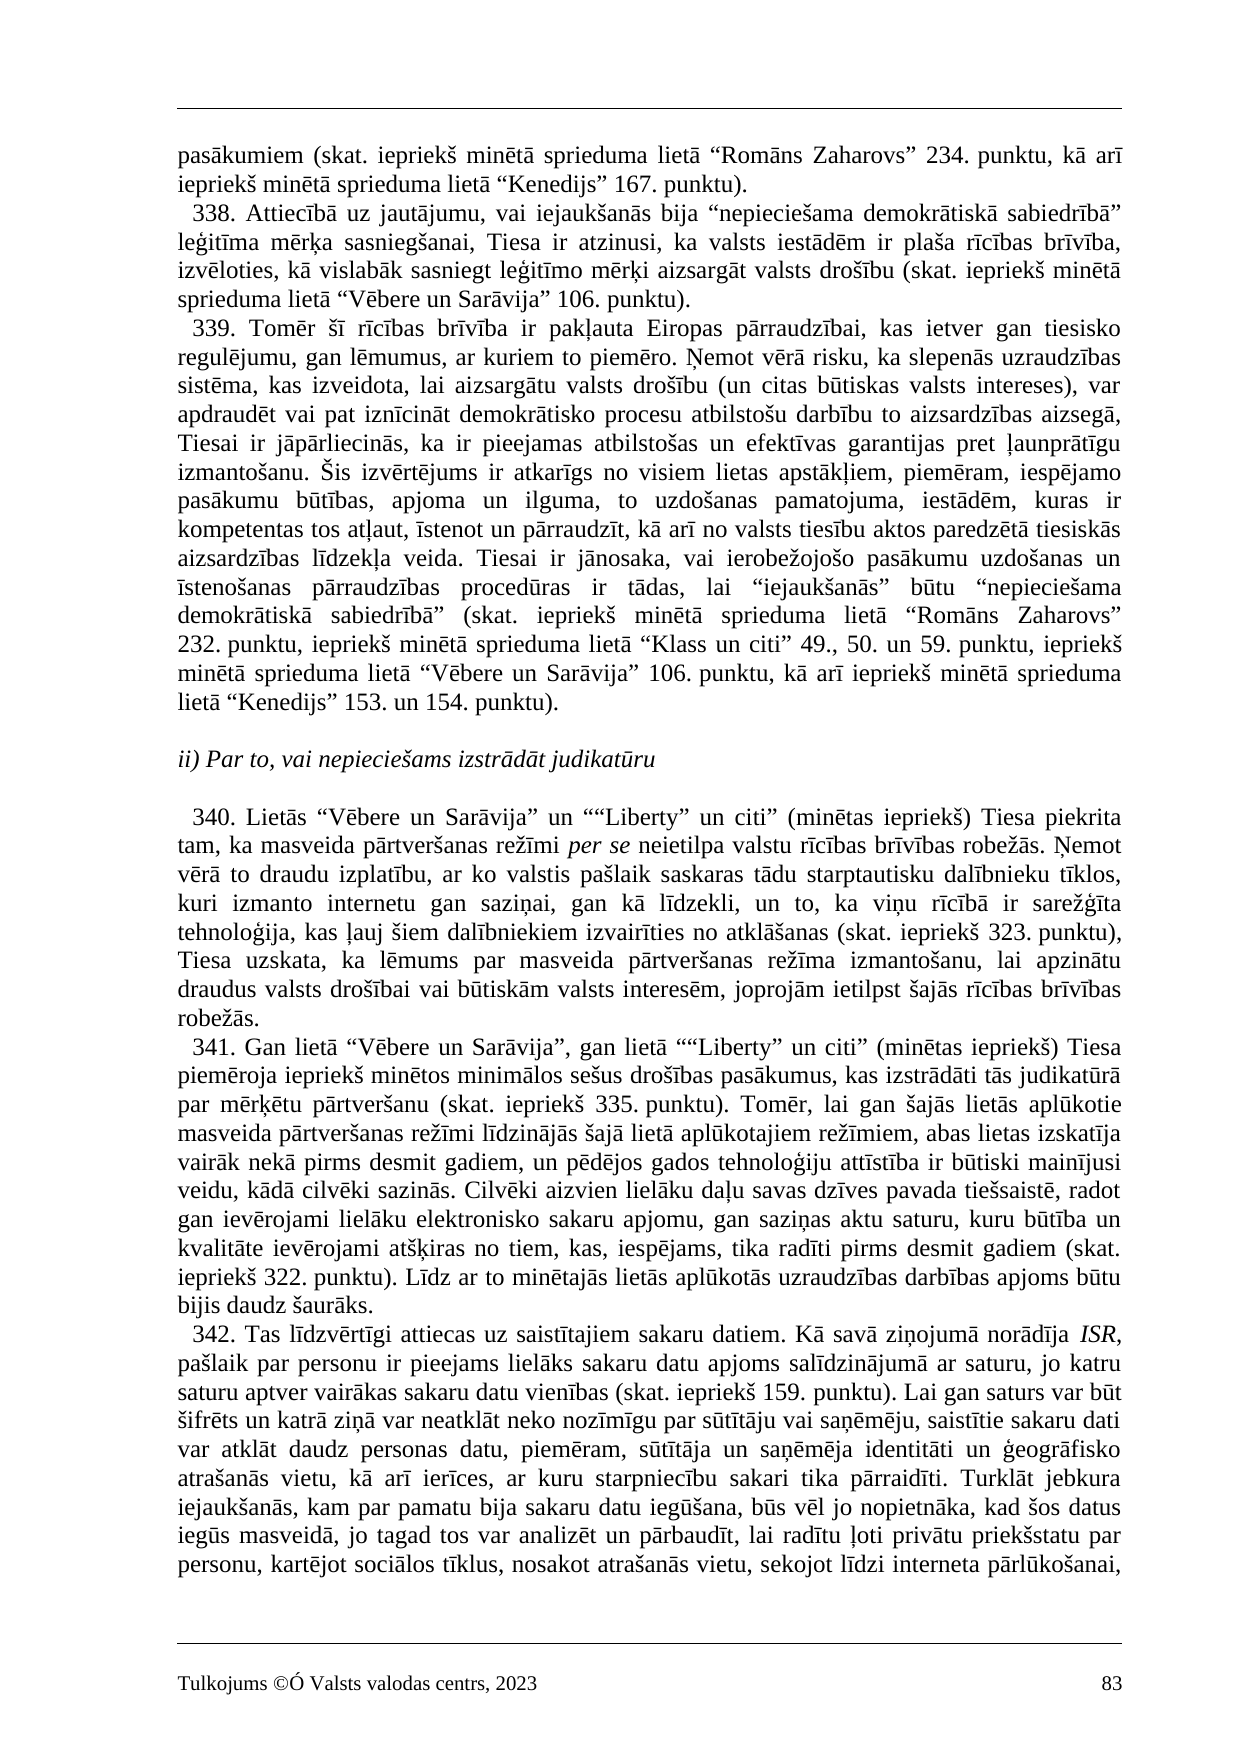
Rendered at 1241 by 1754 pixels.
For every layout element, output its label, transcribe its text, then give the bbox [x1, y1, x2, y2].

list ii) Par to, vai nepieciešams izstrādāt judikatūru [177, 744, 1122, 773]
text 339. Tomēr šī rīcības brīvība ir pakļauta Eiropas pārraudzībai, kas ietver gan tiesisko regulējumu, gan lēmumus, ar kuriem to piemēro. Ņemot vērā risku, ka slepenās uzraudzības sistēma, kas izveidota, lai aizsargātu valsts drošību (un citas būtiskas valsts intereses), var apdraudēt vai pat iznīcināt demokrātisko procesu atbilstošu darbību to aizsardzības aizsegā, Tiesai ir jāpārliecinās, ka ir pieejamas atbilstošas un efektīvas garantijas pret ļaunprātīgu izmantošanu. Šis izvērtējums ir atkarīgs no visiem lietas apstākļiem, piemēram, iespējamo pasākumu būtības, apjoma un ilguma, to uzdošanas pamatojuma, iestādēm, kuras ir kompetentas tos atļaut, īstenot un pārraudzīt, kā arī no valsts tiesību aktos paredzētā tiesiskās aizsardzības līdzekļa veida. Tiesai ir jānosaka, vai ierobežojošo pasākumu uzdošanas un īstenošanas pārraudzības procedūras ir tādas, lai “iejaukšanās” būtu “nepieciešama demokrātiskā sabiedrībā” (skat. iepriekš minētā sprieduma lietā “Romāns Zaharovs” 232. punktu, iepriekš minētā sprieduma lietā “Klass un citi” 49., 50. un 59. punktu, iepriekš minētā sprieduma lietā “Vēbere un Sarāvija” 106. punktu, kā arī iepriekš minētā sprieduma lietā “Kenedijs” 153. un 154. punktu). [177, 313, 1122, 716]
text 338. Attiecībā uz jautājumu, vai iejaukšanās bija “nepieciešama demokrātiskā sabiedrībā” leģitīma mērķa sasniegšanai, Tiesa ir atzinusi, ka valsts iestādēm ir plaša rīcības brīvība, izvēloties, kā vislabāk sasniegt leģitīmo mērķi aizsargāt valsts drošību (skat. iepriekš minētā sprieduma lietā “Vēbere un Sarāvija” 106. punktu). [177, 198, 1122, 313]
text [177, 141, 1122, 198]
text 340. Lietās “Vēbere un Sarāvija” un ““Liberty” un citi” (minētas iepriekš) Tiesa piekrita tam, ka masveida pārtveršanas režīmi per se neietilpa valstu rīcības brīvības robežās. Ņemot vērā to draudu izplatību, ar ko valstis pašlaik saskaras tādu starptautisku dalībnieku tīklos, kuri izmanto internetu gan saziņai, gan kā līdzekli, un to, ka viņu rīcībā ir sarežģīta tehnoloģija, kas ļauj šiem dalībniekiem izvairīties no atklāšanas (skat. iepriekš 323. punktu), Tiesa uzskata, ka lēmums par masveida pārtveršanas režīma izmantošanu, lai apzinātu draudus valsts drošībai vai būtiskām valsts interesēm, joprojām ietilpst šajās rīcības brīvības robežās. [177, 802, 1122, 1032]
text 341. Gan lietā “Vēbere un Sarāvija”, gan lietā ““Liberty” un citi” (minētas iepriekš) Tiesa piemēroja iepriekš minētos minimālos sešus drošības pasākumus, kas izstrādāti tās judikatūrā par mērķētu pārtveršanu (skat. iepriekš 335. punktu). Tomēr, lai gan šajās lietās aplūkotie masveida pārtveršanas režīmi līdzinājās šajā lietā aplūkotajiem režīmiem, abas lietas izskatīja vairāk nekā pirms desmit gadiem, un pēdējos gados tehnoloģiju attīstība ir būtiski mainījusi veidu, kādā cilvēki sazinās. Cilvēki aizvien lielāku daļu savas dzīves pavada tiešsaistē, radot gan ievērojami lielāku elektronisko sakaru apjomu, gan saziņas aktu saturu, kuru būtība un kvalitāte ievērojami atšķiras no tiem, kas, iespējams, tika radīti pirms desmit gadiem (skat. iepriekš 322. punktu). Līdz ar to minētajās lietās aplūkotās uzraudzības darbības apjoms būtu bijis daudz šaurāks. [177, 1032, 1122, 1319]
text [177, 1319, 1122, 1578]
